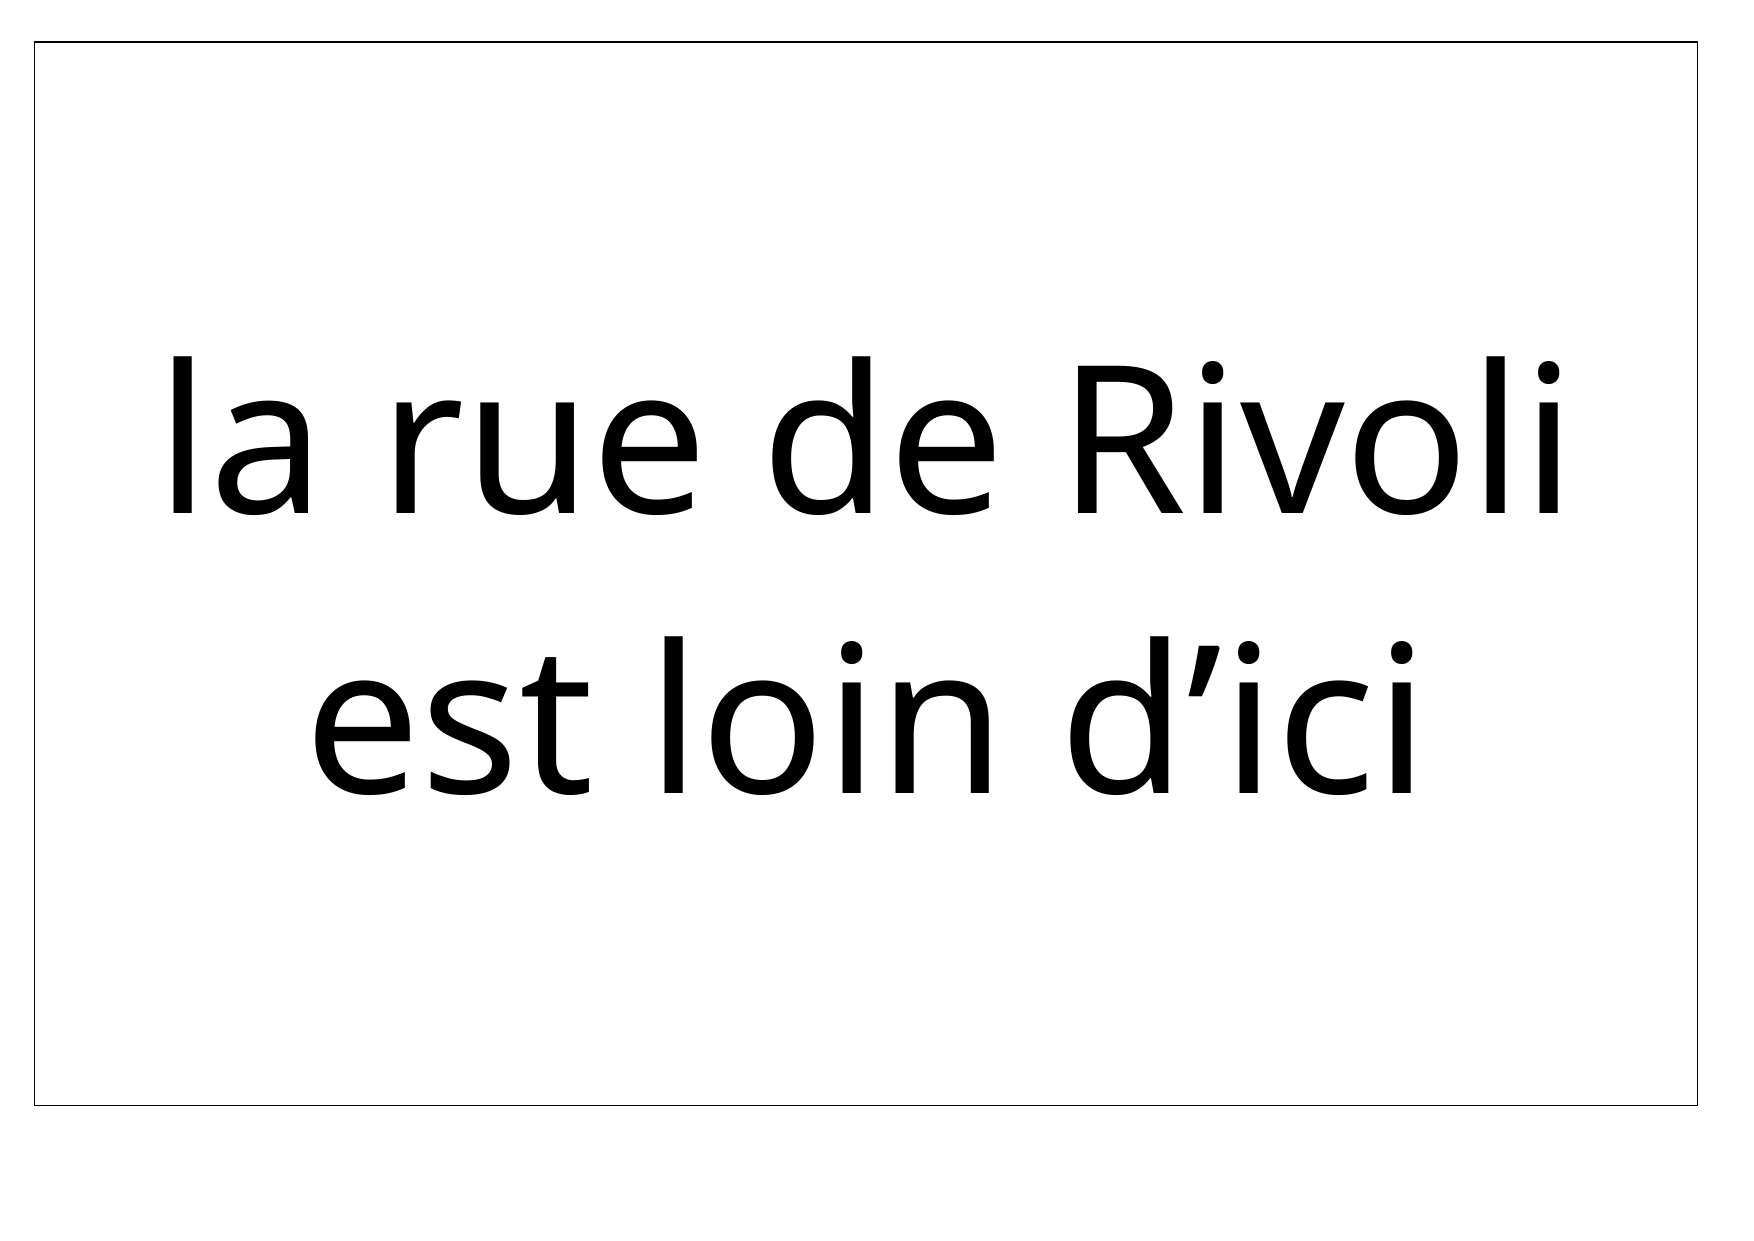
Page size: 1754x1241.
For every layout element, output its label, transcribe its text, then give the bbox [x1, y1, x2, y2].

table_cell la rue de Rivoli est loin d’ici [35, 43, 1697, 1104]
